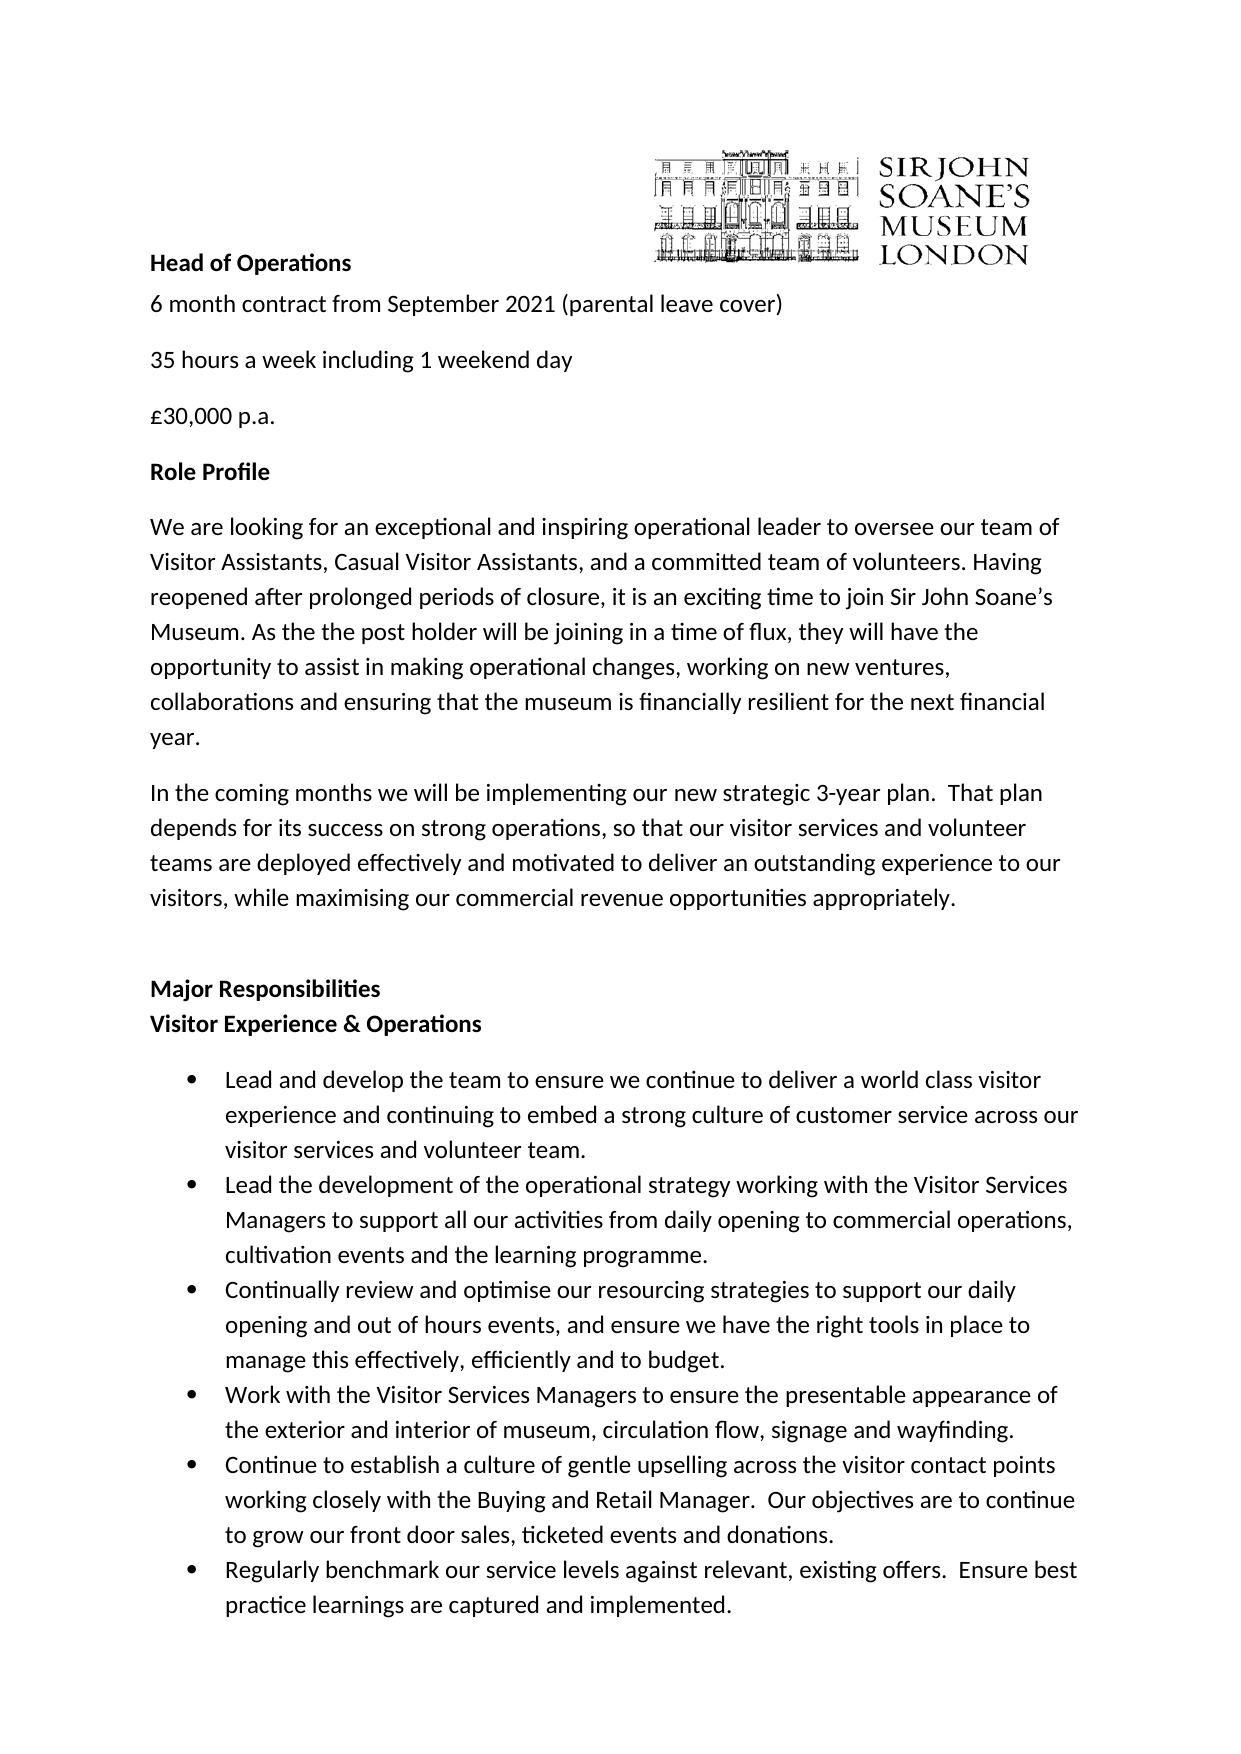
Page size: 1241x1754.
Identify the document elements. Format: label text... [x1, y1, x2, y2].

text We are looking for an exceptional and inspiring operational leader to oversee our team of Visitor Assistants, Casual Visitor Assistants, and a committed team of volunteers. Having reopened after prolonged periods of closure, it is an exciting time to join Sir John Soane’s Museum. As the the post holder will be joining in a time of flux, they will have the opportunity to assist in making operational changes, working on new ventures, collaborations and ensuring that the museum is financially resilient for the next financial year. [150, 512, 1090, 752]
text £30,000 p.a. [150, 400, 1090, 430]
list Regularly benchmark our service levels against relevant, existing offers. Ensure best practice learnings are captured and implemented. [187, 1554, 1090, 1619]
list Lead and develop the team to ensure we continue to deliver a world class visitor experience and continuing to embed a strong culture of customer service across our visitor services and volunteer team. [187, 1064, 1090, 1164]
list Continually review and optimise our resourcing strategies to support our daily opening and out of hours events, and ensure we have the right tools in place to manage this effectively, efficiently and to budget. [187, 1274, 1090, 1374]
list Continue to establish a culture of gentle upselling across the visitor contact points working closely with the Buying and Retail Manager. Our objectives are to continue to grow our front door sales, ticketed events and donations. [187, 1449, 1090, 1549]
text Visitor Experience & Operations [150, 1008, 1090, 1039]
text 35 hours a week including 1 weekend day [150, 344, 1090, 374]
list Work with the Visitor Services Managers to ensure the presentable appearance of the exterior and interior of museum, circulation flow, signage and wayfinding. [187, 1379, 1090, 1444]
text In the coming months we will be implementing our new strategic 3-year plan. That plan depends for its success on strong operations, so that our visitor services and volunteer teams are deployed effectively and motivated to deliver an outstanding experience to our visitors, while maximising our commercial revenue opportunities appropriately. [150, 777, 1090, 913]
text Major Responsibilities [150, 973, 1090, 1004]
list Lead the development of the operational strategy working with the Visitor Services Managers to support all our activities from daily opening to commercial operations, cultivation events and the learning programme. [187, 1169, 1090, 1269]
text Role Profile [150, 456, 1090, 486]
text 6 month contract from September 2021 (parental leave cover) [150, 288, 1090, 319]
picture [651, 143, 1075, 272]
